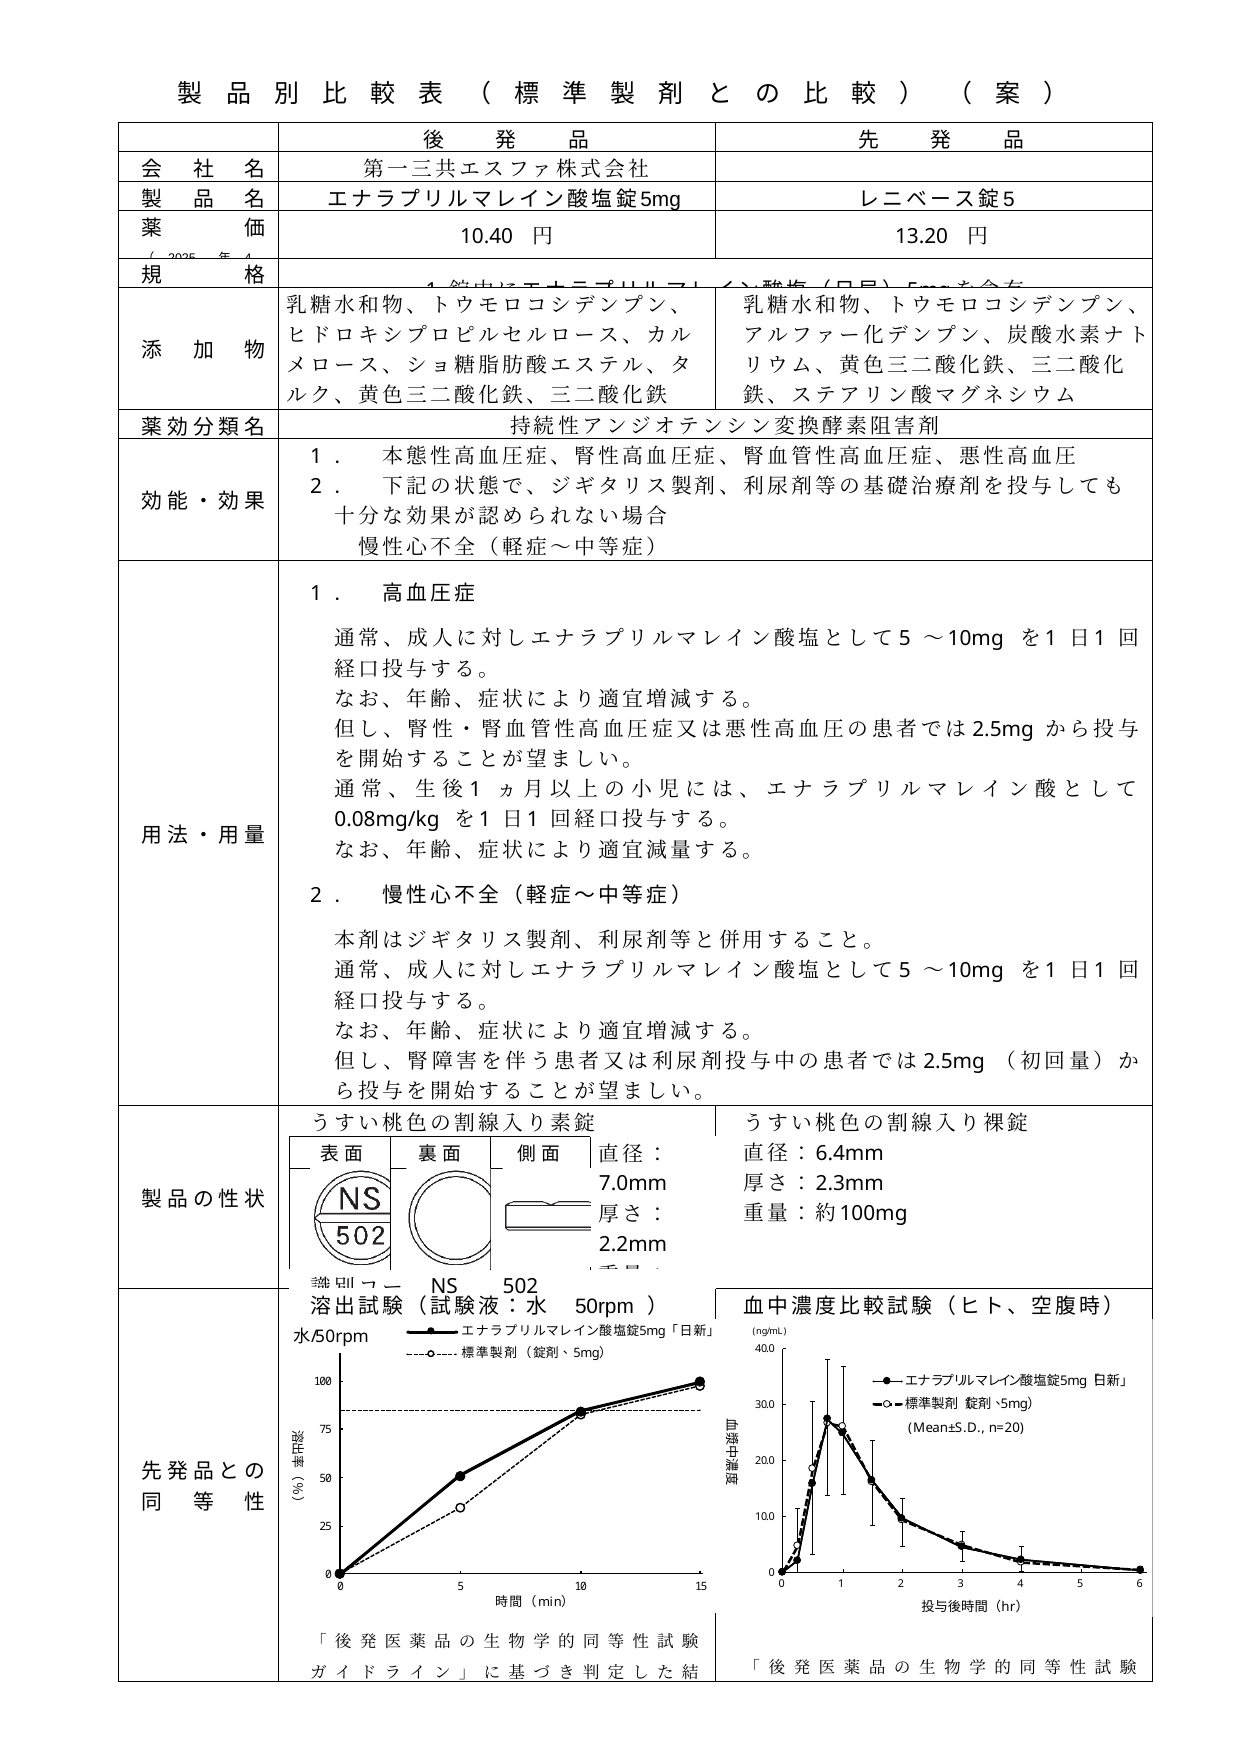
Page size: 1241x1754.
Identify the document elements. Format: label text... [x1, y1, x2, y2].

table_cell 乳糖水和物、トウモロコシデンプン、ヒドロキシプロピルセルロース、カルメロース、ショ糖脂肪酸エステル、タルク、黄色三二酸化鉄、三二酸化鉄 [279, 288, 715, 409]
picture [310, 1168, 390, 1269]
table_header [119, 123, 278, 151]
table_cell 1． 本態性高血圧症、腎性高血圧症、腎血管性高血圧症、悪性高血圧 2． 下記の状態で、ジギタリス製剤、利尿剤等の基礎治療剤を投与しても十分な効果が認められない場合 慢性心不全（軽症～中等症） [279, 439, 1152, 560]
table_cell うすい桃色の割線入り裸錠 直径：6.4mm 厚さ：2.3mm 重量：約100mg [716, 1106, 1152, 1288]
table_cell 溶出試験（試験液：水 50rpm） 「後発医薬品の生物学的同等性試験ガイドライン」に基づき判定した結果、両製剤の溶出挙動は同等であると判定された。 [279, 1289, 715, 1681]
table_cell 添加物 [119, 288, 278, 409]
table_cell レニベース錠5 [716, 182, 1152, 210]
table_cell 規格 [119, 259, 278, 287]
table_header 先 発 品 [716, 123, 1152, 151]
table_cell 持続性アンジオテンシン変換酵素阻害剤 [279, 410, 1152, 438]
table_cell 効能・効果 [119, 439, 278, 560]
table_cell 製品名 [119, 182, 278, 210]
text 製品別比較表（標準製剤との比較）（案） [117, 61, 1152, 122]
table_cell [716, 152, 1152, 181]
table_cell うすい桃色の割線入り素錠 [279, 1106, 715, 1288]
table_cell 薬効分類名 [119, 410, 278, 438]
table_header 後 発 品 [279, 123, 715, 151]
table_cell 1． 高血圧症 通常、成人に対しエナラプリルマレイン酸塩として5～10mgを1日1回経口投与する。 なお、年齢、症状により適宜増減する。 但し、腎性・腎血管性高血圧症又は悪性高血圧の患者では2.5mgから投与を開始することが望ましい。 通常、生後1ヵ月以上の小児には、エナラプリルマレイン酸として0.08mg/kgを1日1回経口投与する。 なお、年齢、症状により適宜減量する。 2． 慢性心不全（軽症～中等症） 本剤はジギタリス製剤、利尿剤等と併用すること。 通常、成人に対しエナラプリルマレイン酸塩として5～10mgを1日1回経口投与する。 なお、年齢、症状により適宜増減する。 但し、腎障害を伴う患者又は利尿剤投与中の患者では2.5mg（初回量）から投与を開始することが望ましい。 [279, 561, 1152, 1105]
table_cell 血中濃度比較試験（ヒト、空腹時） 「後発医薬品の生物学的同等性試験ガイドライン」に基づき判定した結果、両製剤は生物学的に同等であると判定された。 [716, 1289, 1152, 1681]
table_cell 会社名 [119, 152, 278, 181]
picture [406, 1168, 491, 1269]
picture [502, 1168, 591, 1267]
table_cell 用法・用量 [119, 561, 278, 1105]
table_cell 1錠中にエナラプリルマレイン酸塩（日局）5mgを含有 [279, 259, 1152, 287]
table_cell 先発品との 同等性 [119, 1289, 278, 1681]
table_cell 第一三共エスファ株式会社 [279, 152, 715, 181]
table_cell 13.20円 [716, 211, 1152, 257]
table_cell 乳糖水和物、トウモロコシデンプン、アルファー化デンプン、炭酸水素ナトリウム、黄色三二酸化鉄、三二酸化鉄、ステアリン酸マグネシウム [716, 288, 1152, 409]
table_cell 10.40円 [279, 211, 715, 257]
table_cell 製品の性状 [119, 1106, 278, 1288]
table_cell 薬価 （2025年4月1日時点） [119, 211, 278, 257]
table_cell エナラプリルマレイン酸塩錠5mg「日新」 [279, 182, 715, 210]
